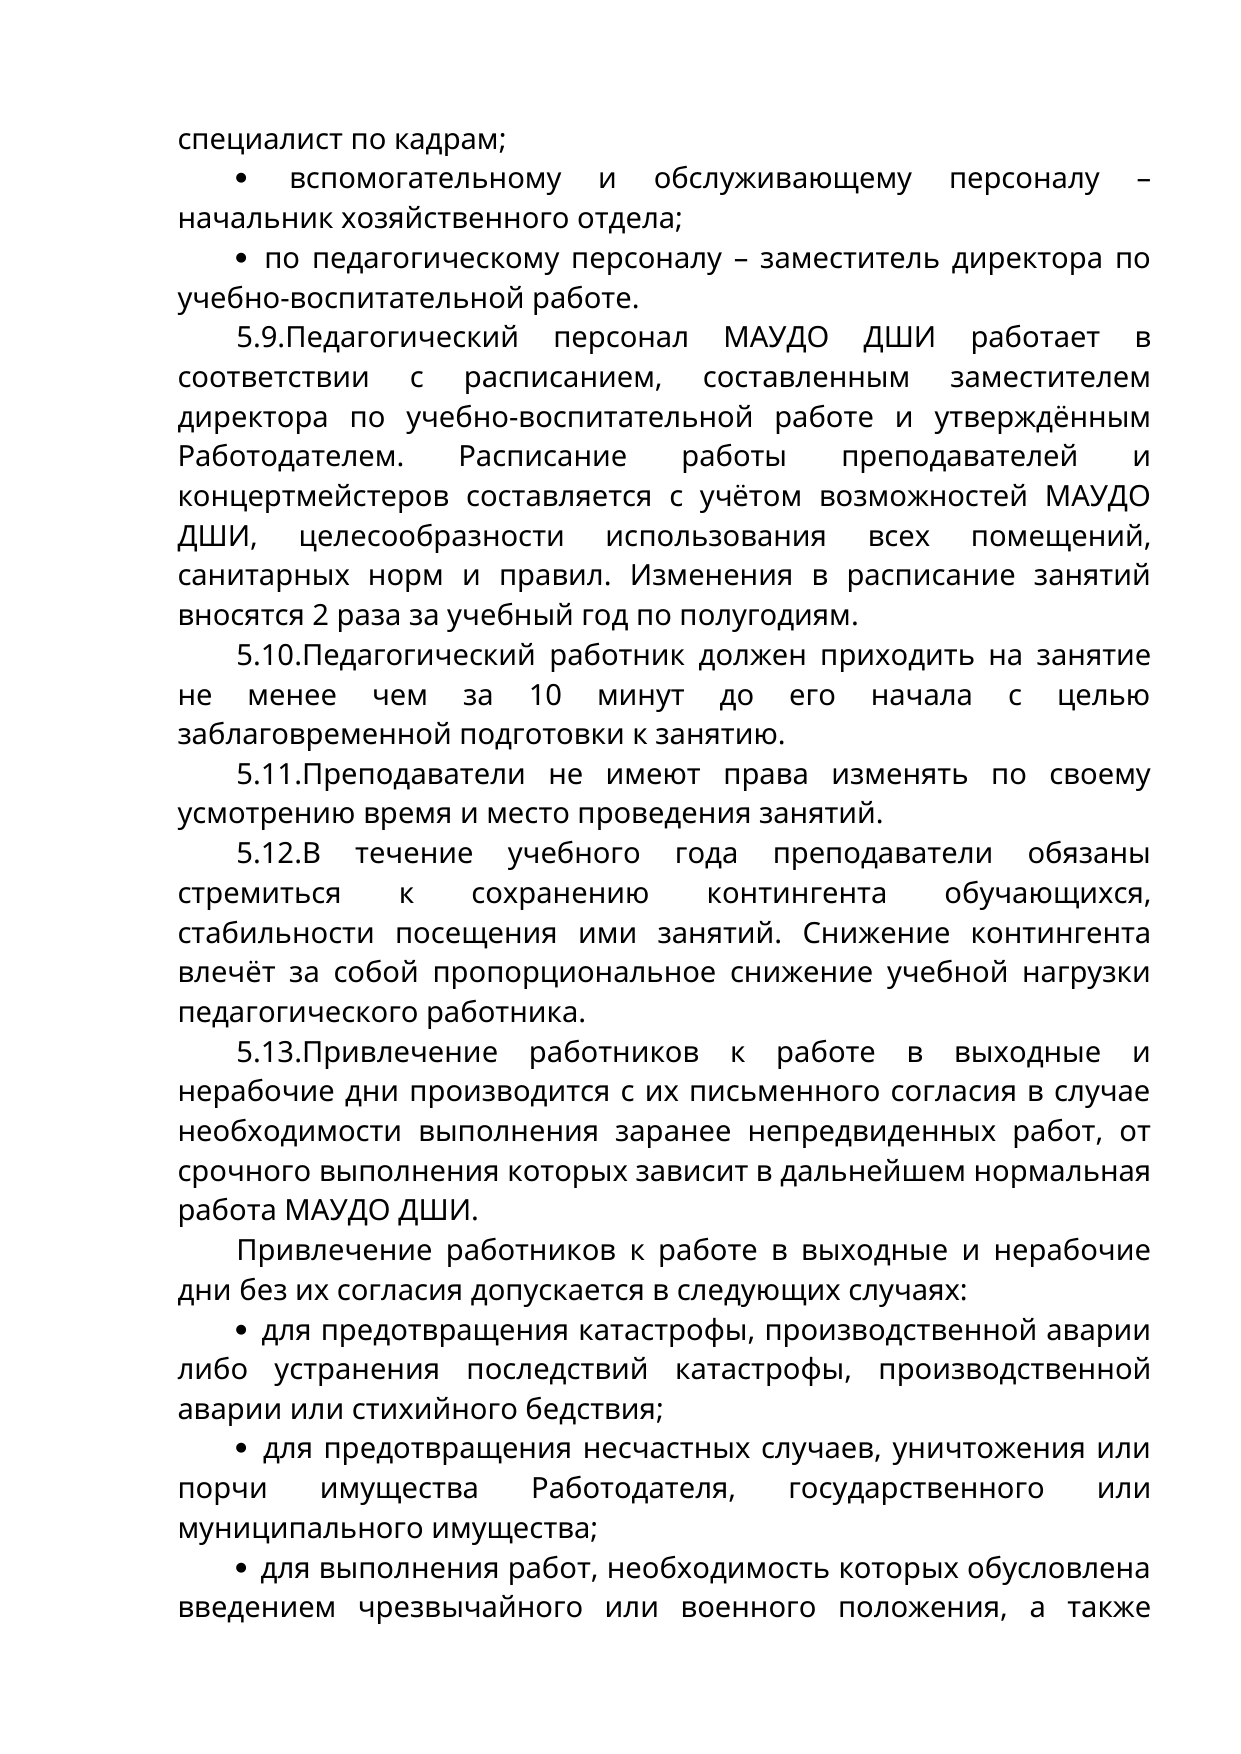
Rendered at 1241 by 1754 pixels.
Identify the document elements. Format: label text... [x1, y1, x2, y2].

text Привлечение работников к работе в выходные и нерабочие дни без их согласия допускается в следующих случаях: [177, 1229, 1152, 1309]
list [177, 118, 1152, 158]
text 5.10.Педагогический работник должен приходить на занятие не менее чем за 10 минут до его начала с целью заблаговременной подготовки к занятию. [177, 634, 1152, 753]
list для предотвращения катастрофы, производственной аварии либо устранения последствий катастрофы, производственной аварии или стихийного бедствия; [177, 1309, 1152, 1428]
text 5.9.Педагогический персонал МАУДО ДШИ работает в соответствии с расписанием, составленным заместителем директора по учебно-воспитательной работе и утверждённым Работодателем. Расписание работы преподавателей и концертмейстеров составляется с учётом возможностей МАУДО ДШИ, целесообразности использования всех помещений, санитарных норм и правил. Изменения в расписание занятий вносятся 2 раза за учебный год по полугодиям. [177, 317, 1152, 634]
text 5.12.В течение учебного года преподаватели обязаны стремиться к сохранению контингента обучающихся, стабильности посещения ими занятий. Снижение контингента влечёт за собой пропорциональное снижение учебной нагрузки педагогического работника. [177, 832, 1152, 1031]
text 5.11.Преподаватели не имеют права изменять по своему усмотрению время и место проведения занятий. [177, 753, 1152, 832]
list вспомогательному и обслуживающему персоналу – начальник хозяйственного отдела; [177, 158, 1152, 237]
text 5.13.Привлечение работников к работе в выходные и нерабочие дни производится с их письменного согласия в случае необходимости выполнения заранее непредвиденных работ, от срочного выполнения которых зависит в дальнейшем нормальная работа МАУДО ДШИ. [177, 1031, 1152, 1229]
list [177, 1547, 1152, 1626]
list для предотвращения несчастных случаев, уничтожения или порчи имущества Работодателя, государственного или муниципального имущества; [177, 1428, 1152, 1547]
list по педагогическому персоналу – заместитель директора по учебно-воспитательной работе. [177, 237, 1152, 317]
